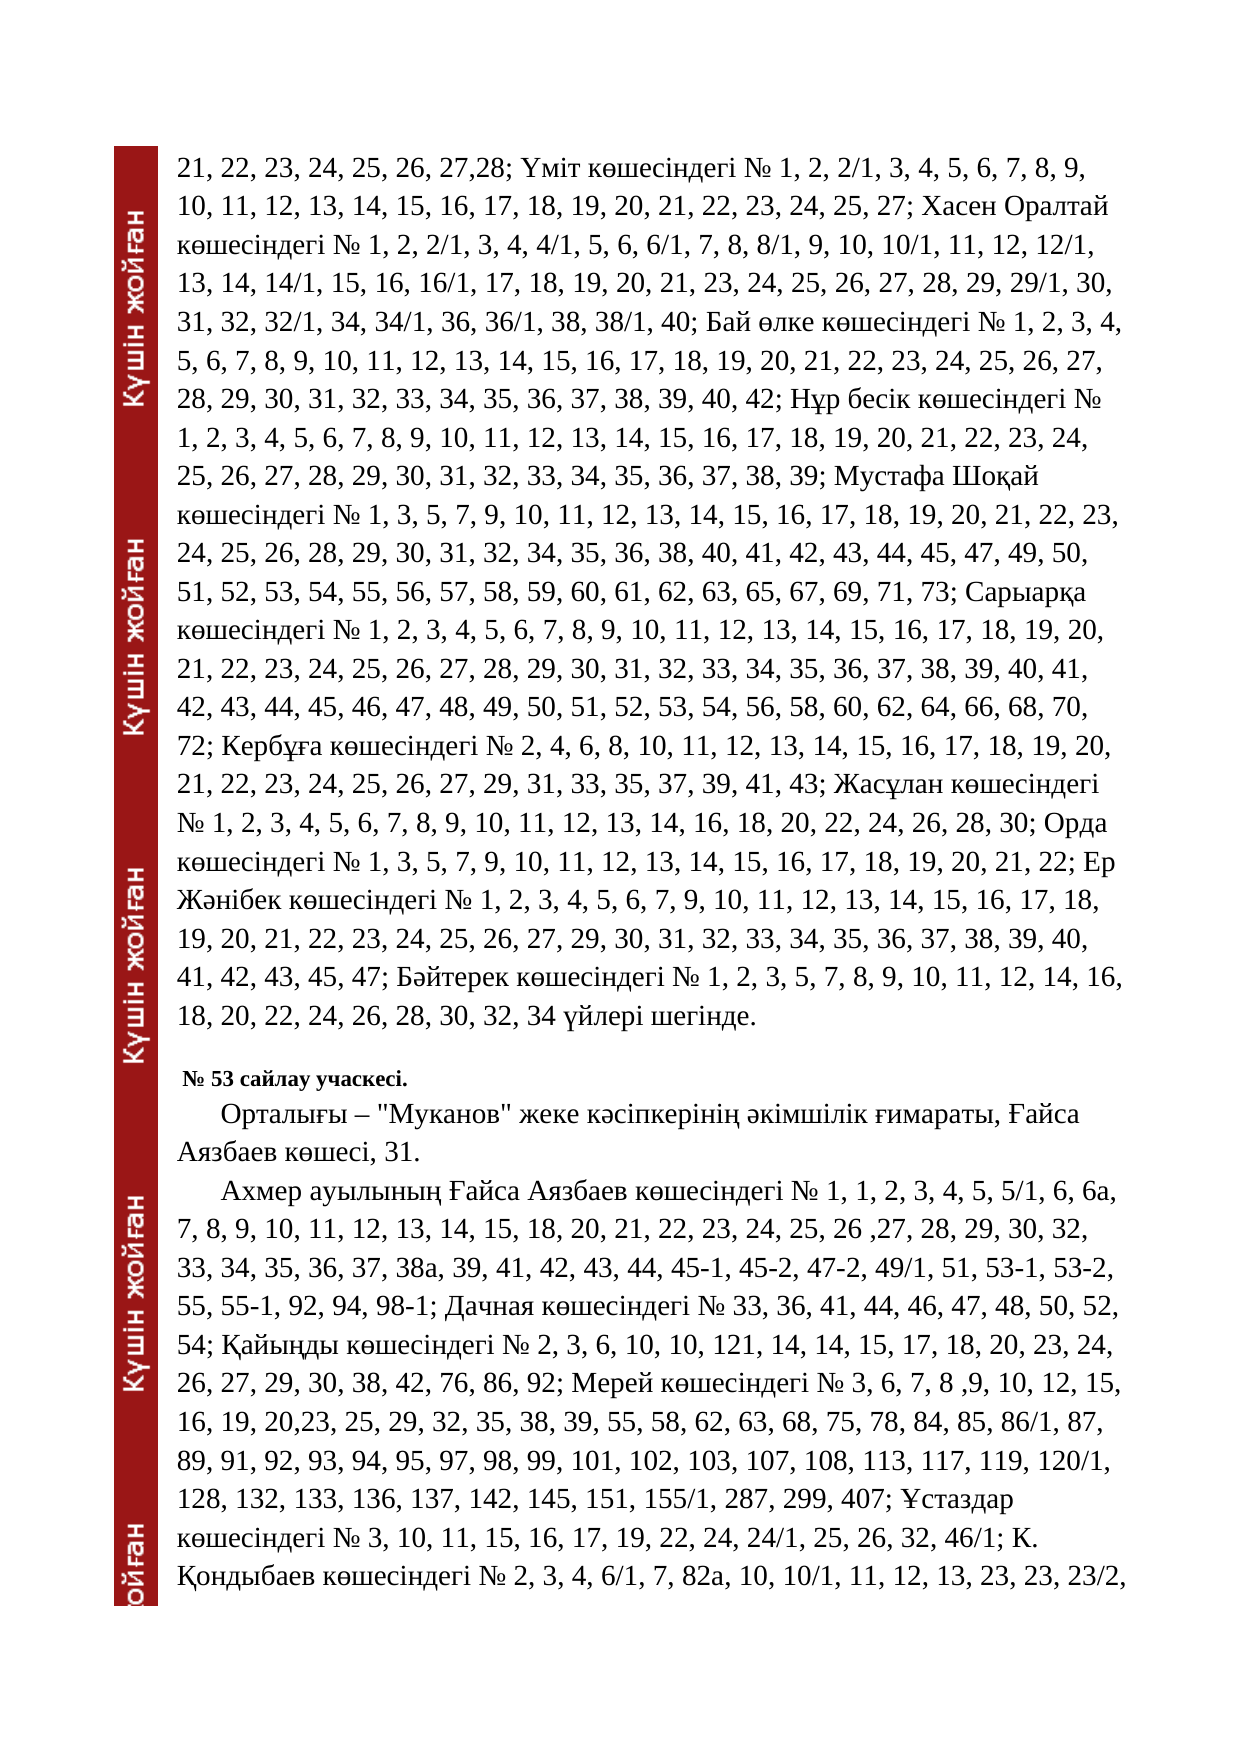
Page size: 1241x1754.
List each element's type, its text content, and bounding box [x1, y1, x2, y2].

picture [114, 1592, 158, 1606]
text № 53 сайлау учаскесі. [112, 1066, 1128, 1092]
picture [114, 1062, 158, 1066]
picture [114, 146, 158, 150]
picture [114, 1092, 158, 1096]
